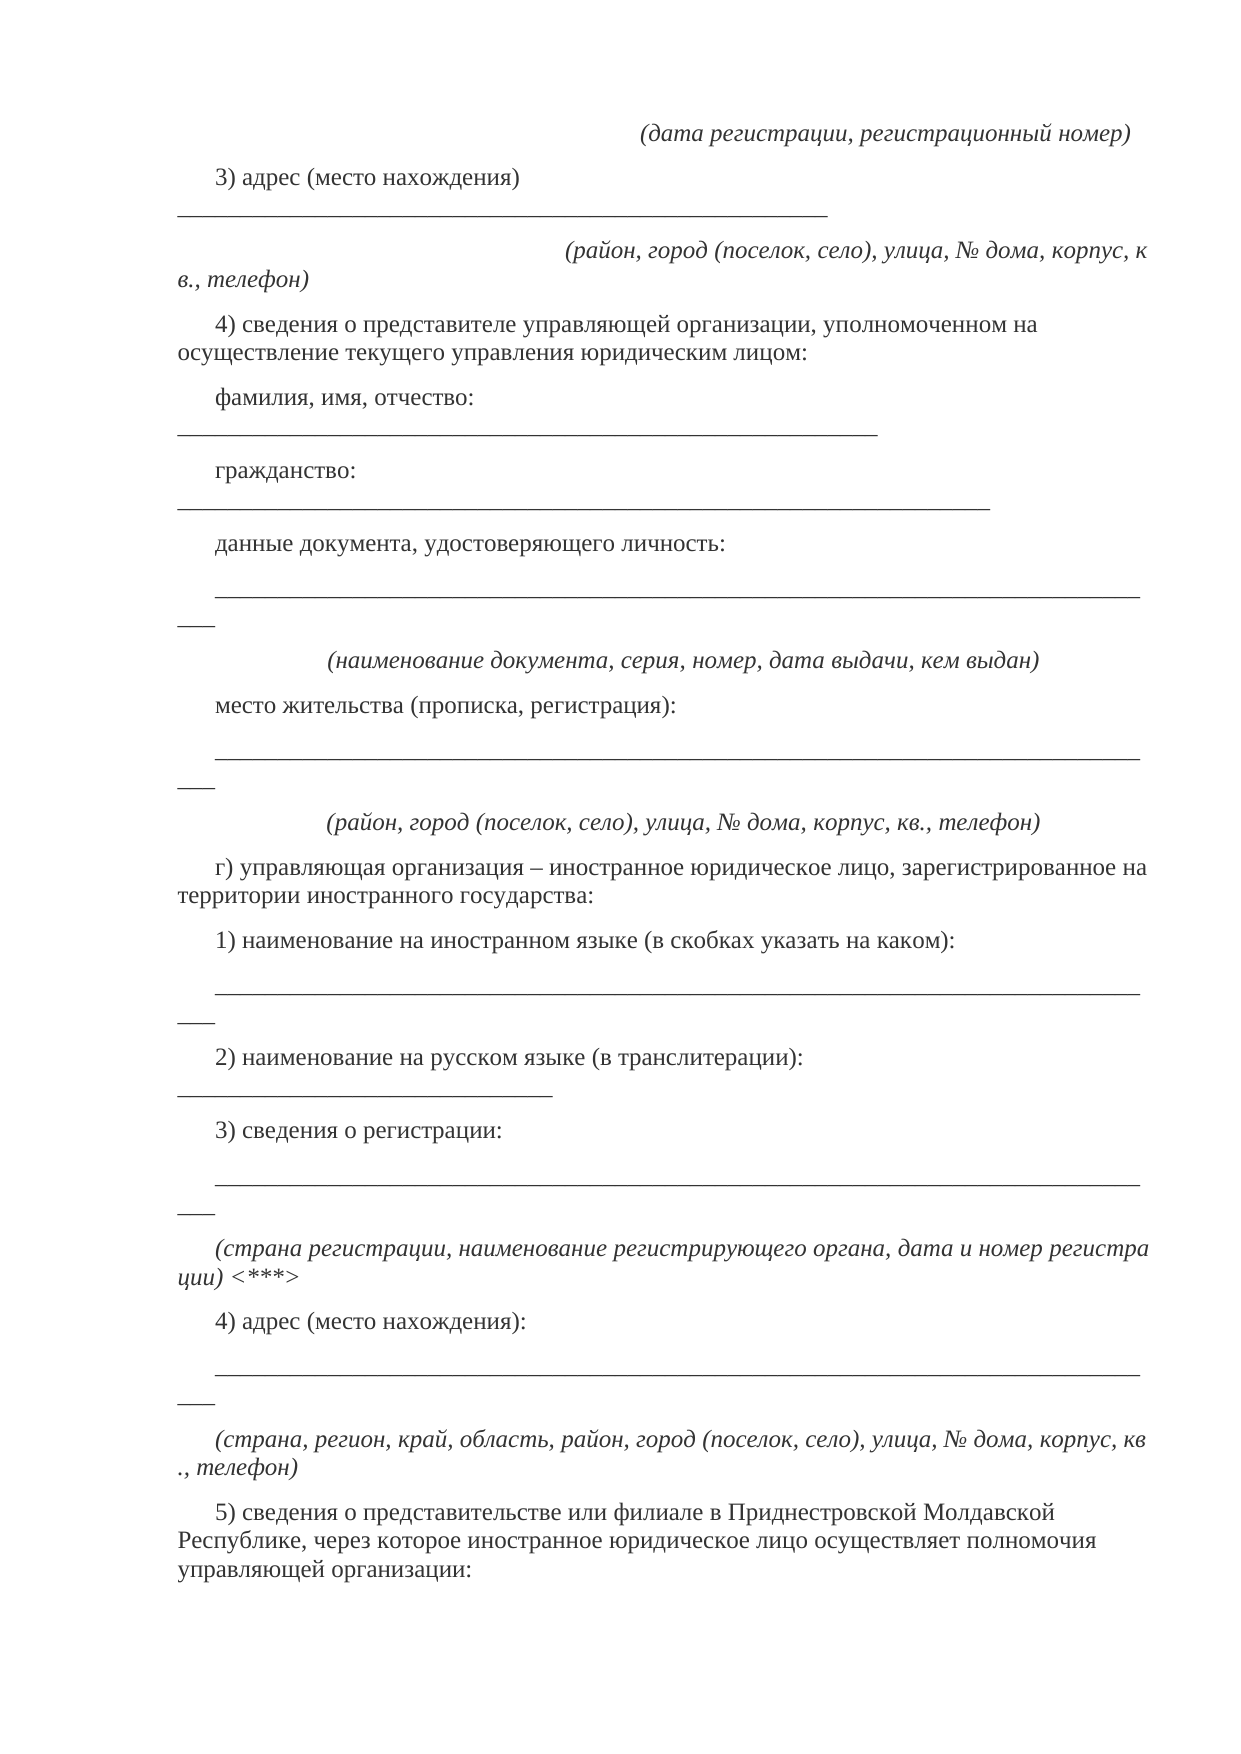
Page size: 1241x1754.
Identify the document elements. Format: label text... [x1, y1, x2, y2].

text 1) наименование на иностранном языке (в скобках указать на каком): [177, 925, 1152, 954]
text 4) адрес (место нахождения): [177, 1306, 1152, 1335]
text (район, город (поселок, село), улица, № дома, корпус, кв., телефон) [177, 807, 1152, 836]
text _____________________________________________________________________________ [177, 969, 1152, 1027]
text 4) сведения о представителе управляющей организации, уполномоченном на осуществление текущего управления юридическим лицом: [177, 309, 1152, 366]
text 3) сведения о регистрации: [177, 1116, 1152, 1144]
text _____________________________________________________________________________ [177, 1351, 1152, 1408]
text (страна регистрации, наименование регистрирующего органа, дата и номер регистрации) <***> [177, 1233, 1152, 1291]
text (страна, регион, край, область, район, город (поселок, село), улица, № дома, корпус, кв., телефон) [177, 1424, 1152, 1481]
text данные документа, удостоверяющего личность: [177, 528, 1152, 557]
text место жительства (прописка, регистрация): [177, 690, 1152, 719]
text 2) наименование на русском языке (в транслитерации): ______________________________ [177, 1042, 1152, 1100]
text (дата регистрации, регистрационный номер) [177, 118, 1152, 147]
text 3) адрес (место нахождения) ____________________________________________________ [177, 162, 1152, 220]
text г) управляющая организация – иностранное юридическое лицо, зарегистрированное на территории иностранного государства: [177, 852, 1152, 909]
text _____________________________________________________________________________ [177, 1160, 1152, 1217]
text _____________________________________________________________________________ [177, 734, 1152, 792]
text _____________________________________________________________________________ [177, 572, 1152, 630]
text фамилия, имя, отчество: ________________________________________________________ [177, 382, 1152, 439]
text гражданство: _________________________________________________________________ [177, 455, 1152, 512]
text 5) сведения о представительстве или филиале в Приднестровской Молдавской Республике, через которое иностранное юридическое лицо осуществляет полномочия управляющей организации: [177, 1497, 1152, 1583]
text (район, город (поселок, село), улица, № дома, корпус, кв., телефон) [177, 236, 1152, 293]
text (наименование документа, серия, номер, дата выдачи, кем выдан) [177, 646, 1152, 674]
